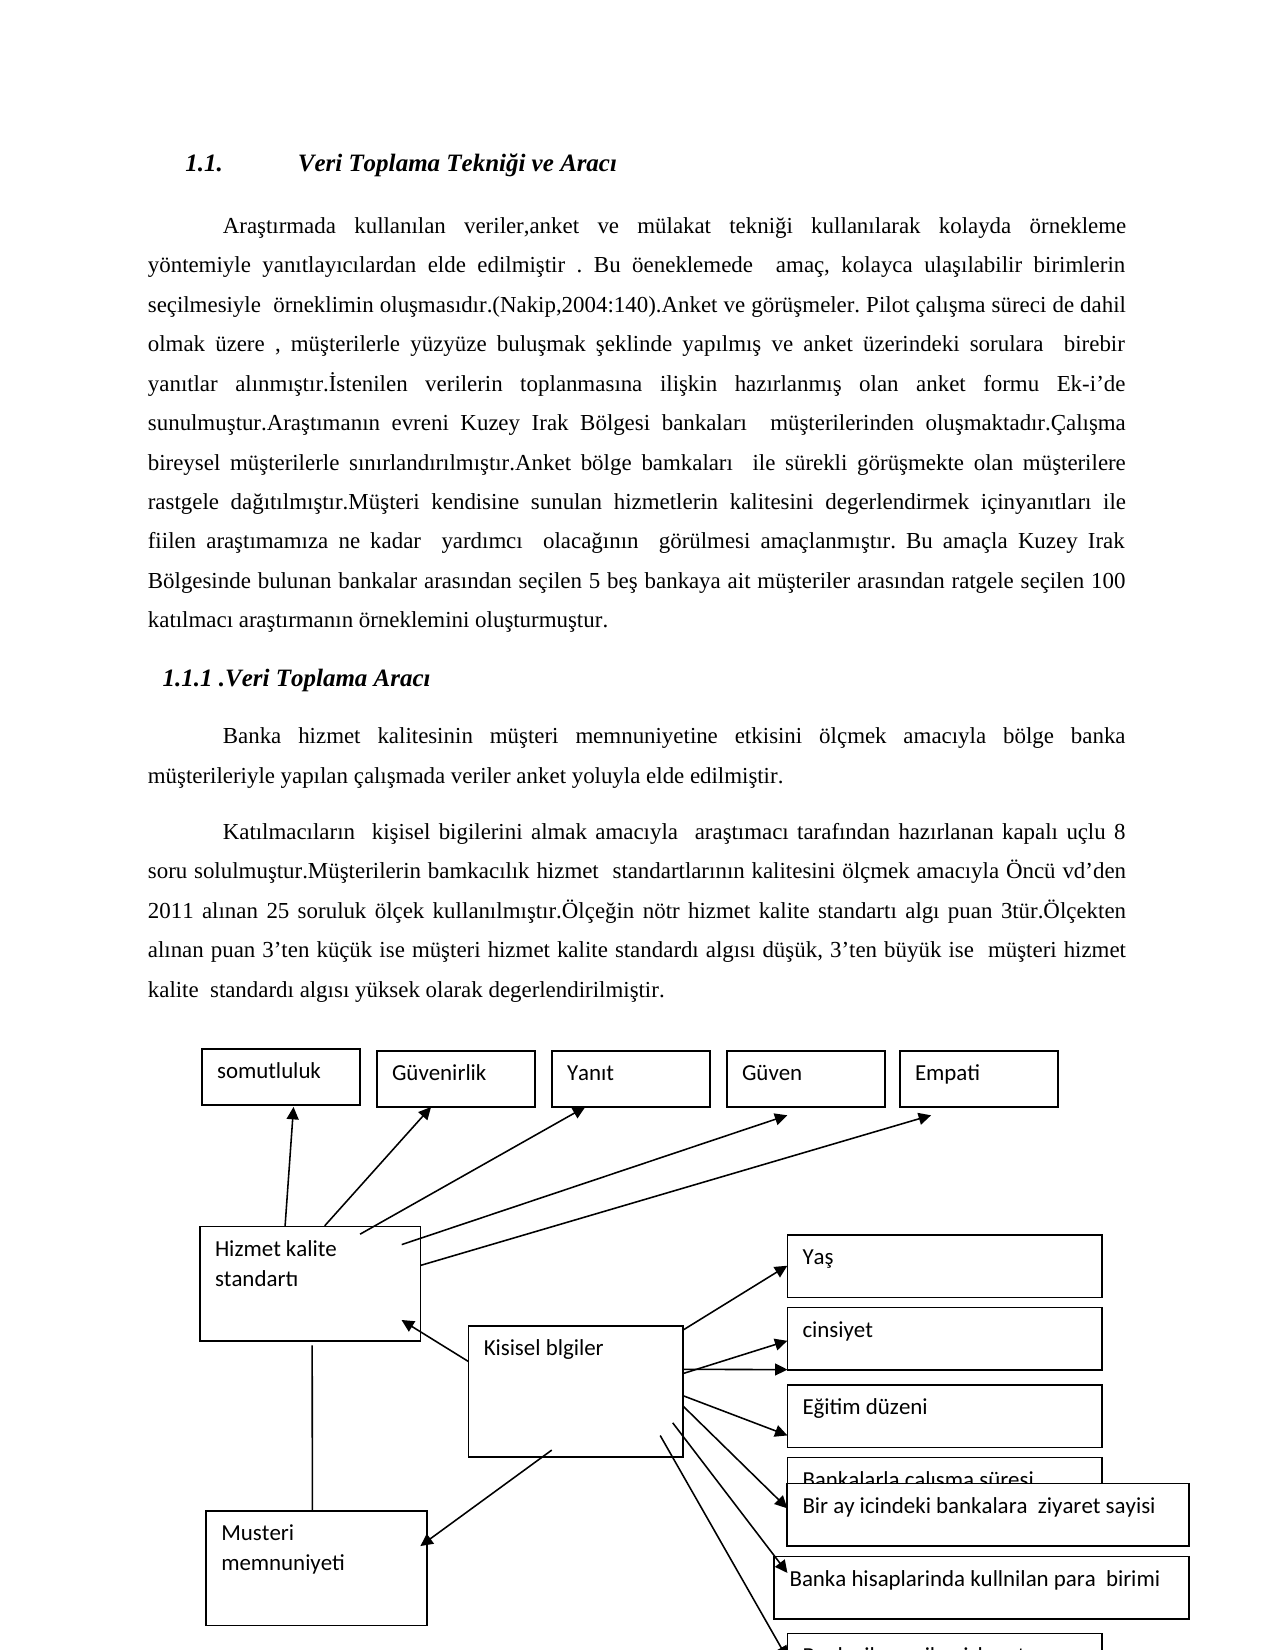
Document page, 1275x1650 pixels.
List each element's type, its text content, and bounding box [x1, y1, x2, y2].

list Veri Toplama Tekniği ve Aracı [185, 148, 1127, 176]
text Katılmacıların kişisel bigilerini almak amacıyla araştımacı tarafından hazırlanan kapalı uçlu 8 soru solulmuştur.Müşterilerin bamkacılık hizmet standartlarının kalitesini ölçmek amacıyla Öncü vd’den 2011 alınan 25 soruluk ölçek kullanılmıştır.Ölçeğin nötr hizmet kalite standartı algı puan 3tür.Ölçekten alınan puan 3’ten küçük ise müşteri hizmet kalite standardı algısı düşük, 3’ten büyük ise müşteri hizmet kalite standardı algısı yüksek olarak degerlendirilmiştir. [148, 818, 1127, 1002]
text 1.1.1 .Veri Toplama Aracı [162, 663, 1127, 691]
text Banka hizmet kalitesinin müşteri memnuniyetine etkisini ölçmek amacıyla bölge banka müşterileriyle yapılan çalışmada veriler anket yoluyla elde edilmiştir. [148, 722, 1127, 788]
text Araştırmada kullanılan veriler,anket ve mülakat tekniği kullanılarak kolayda örnekleme yöntemiyle yanıtlayıcılardan elde edilmiştir . Bu öeneklemede amaç, kolayca ulaşılabilir birimlerin seçilmesiyle örneklimin oluşmasıdır.(Nakip,2004:140).Anket ve görüşmeler. Pilot çalışma süreci de dahil olmak üzere , müşterilerle yüzyüze buluşmak şeklinde yapılmış ve anket üzerindeki sorulara birebir yanıtlar alınmıştır.İstenilen verilerin toplanmasına ilişkin hazırlanmış olan anket formu Ek-i’de sunulmuştur.Araştımanın evreni Kuzey Irak Bölgesi bankaları müşterilerinden oluşmaktadır.Çalışma bireysel müşterilerle sınırlandırılmıştır.Anket bölge bamkaları ile sürekli görüşmekte olan müşterilere rastgele dağıtılmıştır.Müşteri kendisine sunulan hizmetlerin kalitesini degerlendirmek içinyanıtları ile fiilen araştımamıza ne kadar yardımcı olacağının görülmesi amaçlanmıştır. Bu amaçla Kuzey Irak Bölgesinde bulunan bankalar arasından seçilen 5 beş bankaya ait müşteriler arasından ratgele seçilen 100 katılmacı araştırmanın örneklemini oluşturmuştur. [148, 212, 1127, 633]
